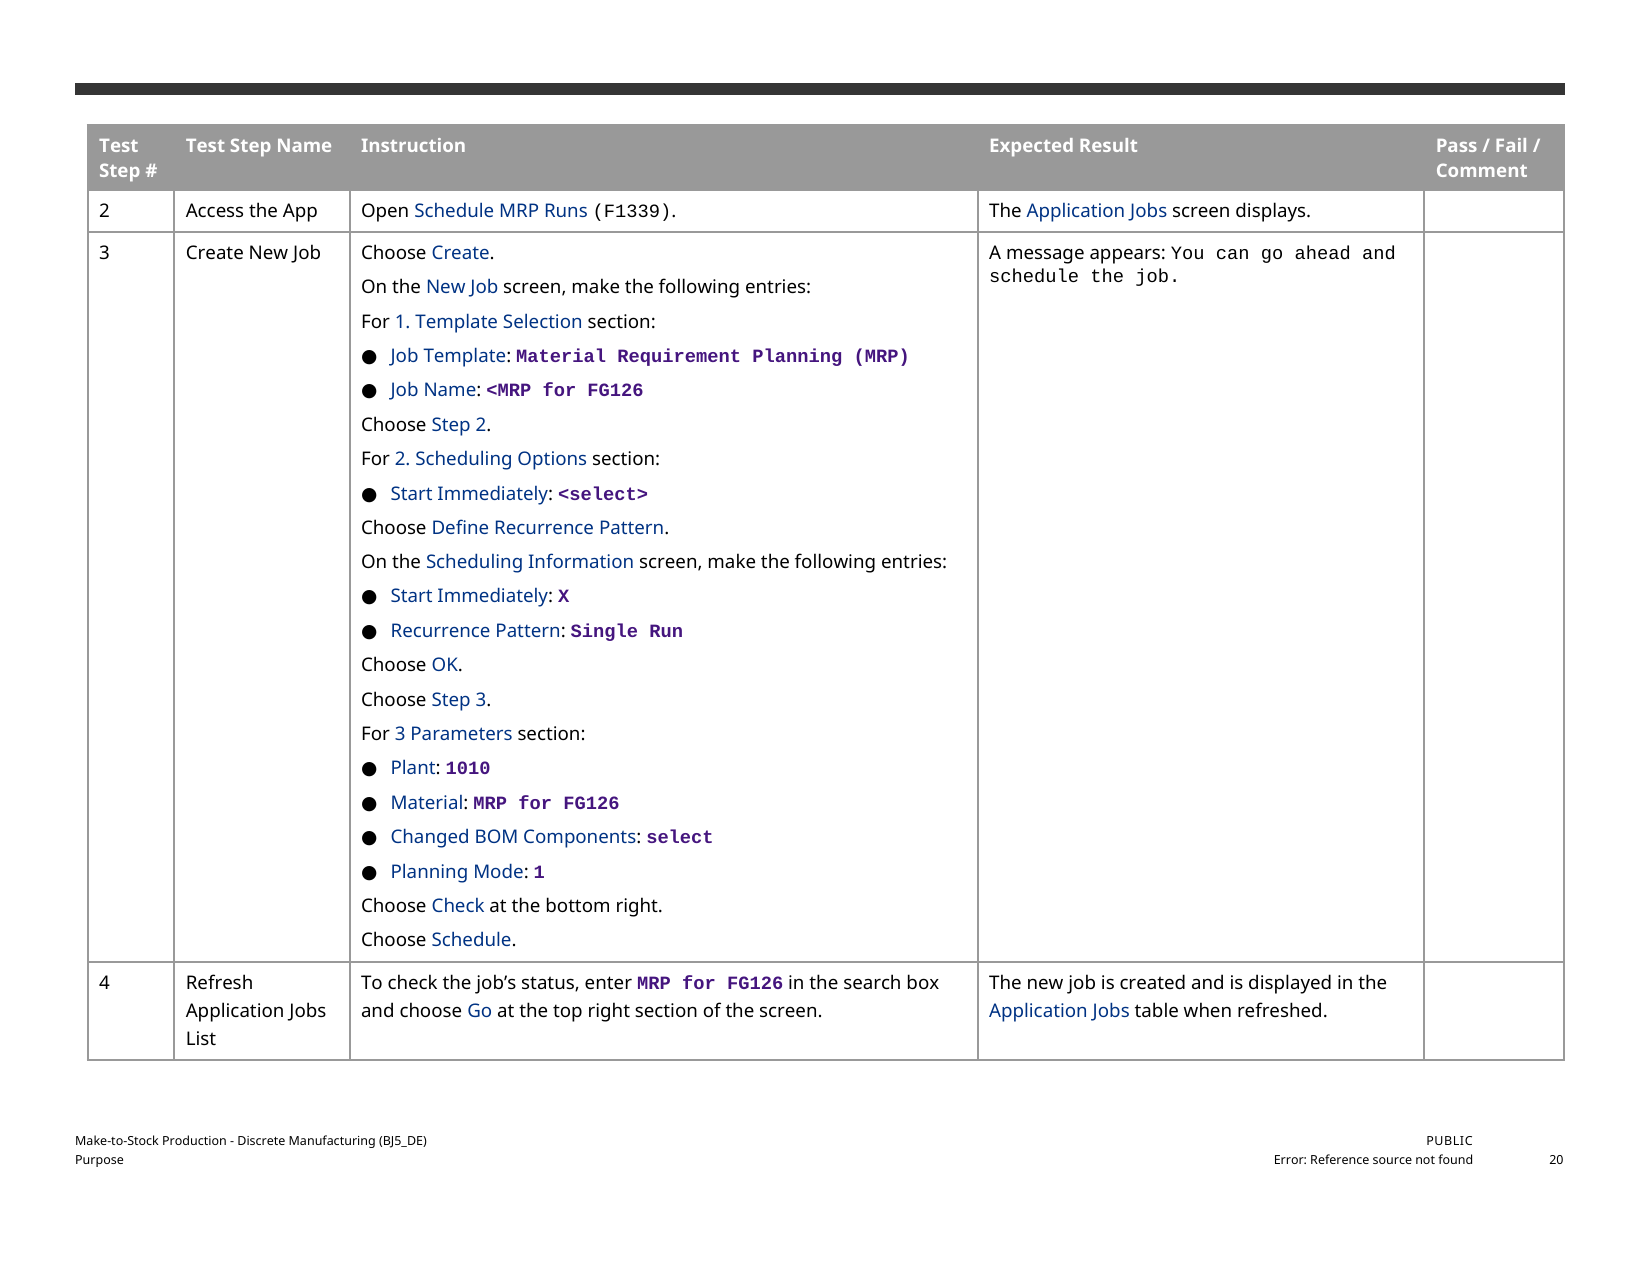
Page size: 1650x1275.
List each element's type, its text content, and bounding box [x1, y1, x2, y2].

table_cell 2 [89, 191, 173, 231]
table_cell A message appears: You can go ahead and schedule the job. [979, 233, 1423, 961]
table_cell Create New Job [175, 233, 349, 961]
table_header Pass / Fail / Comment [1425, 126, 1563, 189]
table_header Expected Result [979, 126, 1423, 189]
table_cell Refresh Application Jobs List [175, 963, 349, 1059]
table_header Instruction [351, 126, 977, 189]
table_cell The new job is created and is displayed in the Application Jobs table when refreshed. [979, 963, 1423, 1059]
table_header Test Step # [89, 126, 173, 189]
table_cell The Application Jobs screen displays. [979, 191, 1423, 231]
table_cell [1425, 233, 1563, 961]
table_cell [1425, 963, 1563, 1059]
table_cell 4 [89, 963, 173, 1059]
table_cell [1425, 191, 1563, 231]
table_header Test Step Name [175, 126, 349, 189]
table_cell To check the job’s status, enter MRP for FG126 in the search box and choose Go at the top right section of the screen. [351, 963, 977, 1059]
table_cell Choose Create. On the New Job screen, make the following entries: For 1. Template Selection section: Job Template: Material Requirement Planning (MRP) Job Name: <MRP for FG126 Choose Step 2. For 2. Scheduling Options section: Start Immediately: <select> Choose Define Recurrence Pattern. On the Scheduling Information screen, make the following entries: Start Immediately: X Recurrence Pattern: Single Run Choose OK. Choose Step 3. For 3 Parameters section: Plant: 1010 Material: MRP for FG126 Changed BOM Components: select Planning Mode: 1 Choose Check at the bottom right. Choose Schedule. [351, 233, 977, 961]
table_cell Access the App [175, 191, 349, 231]
table_cell 3 [89, 233, 173, 961]
table_cell Open Schedule MRP Runs (F1339). [351, 191, 977, 231]
